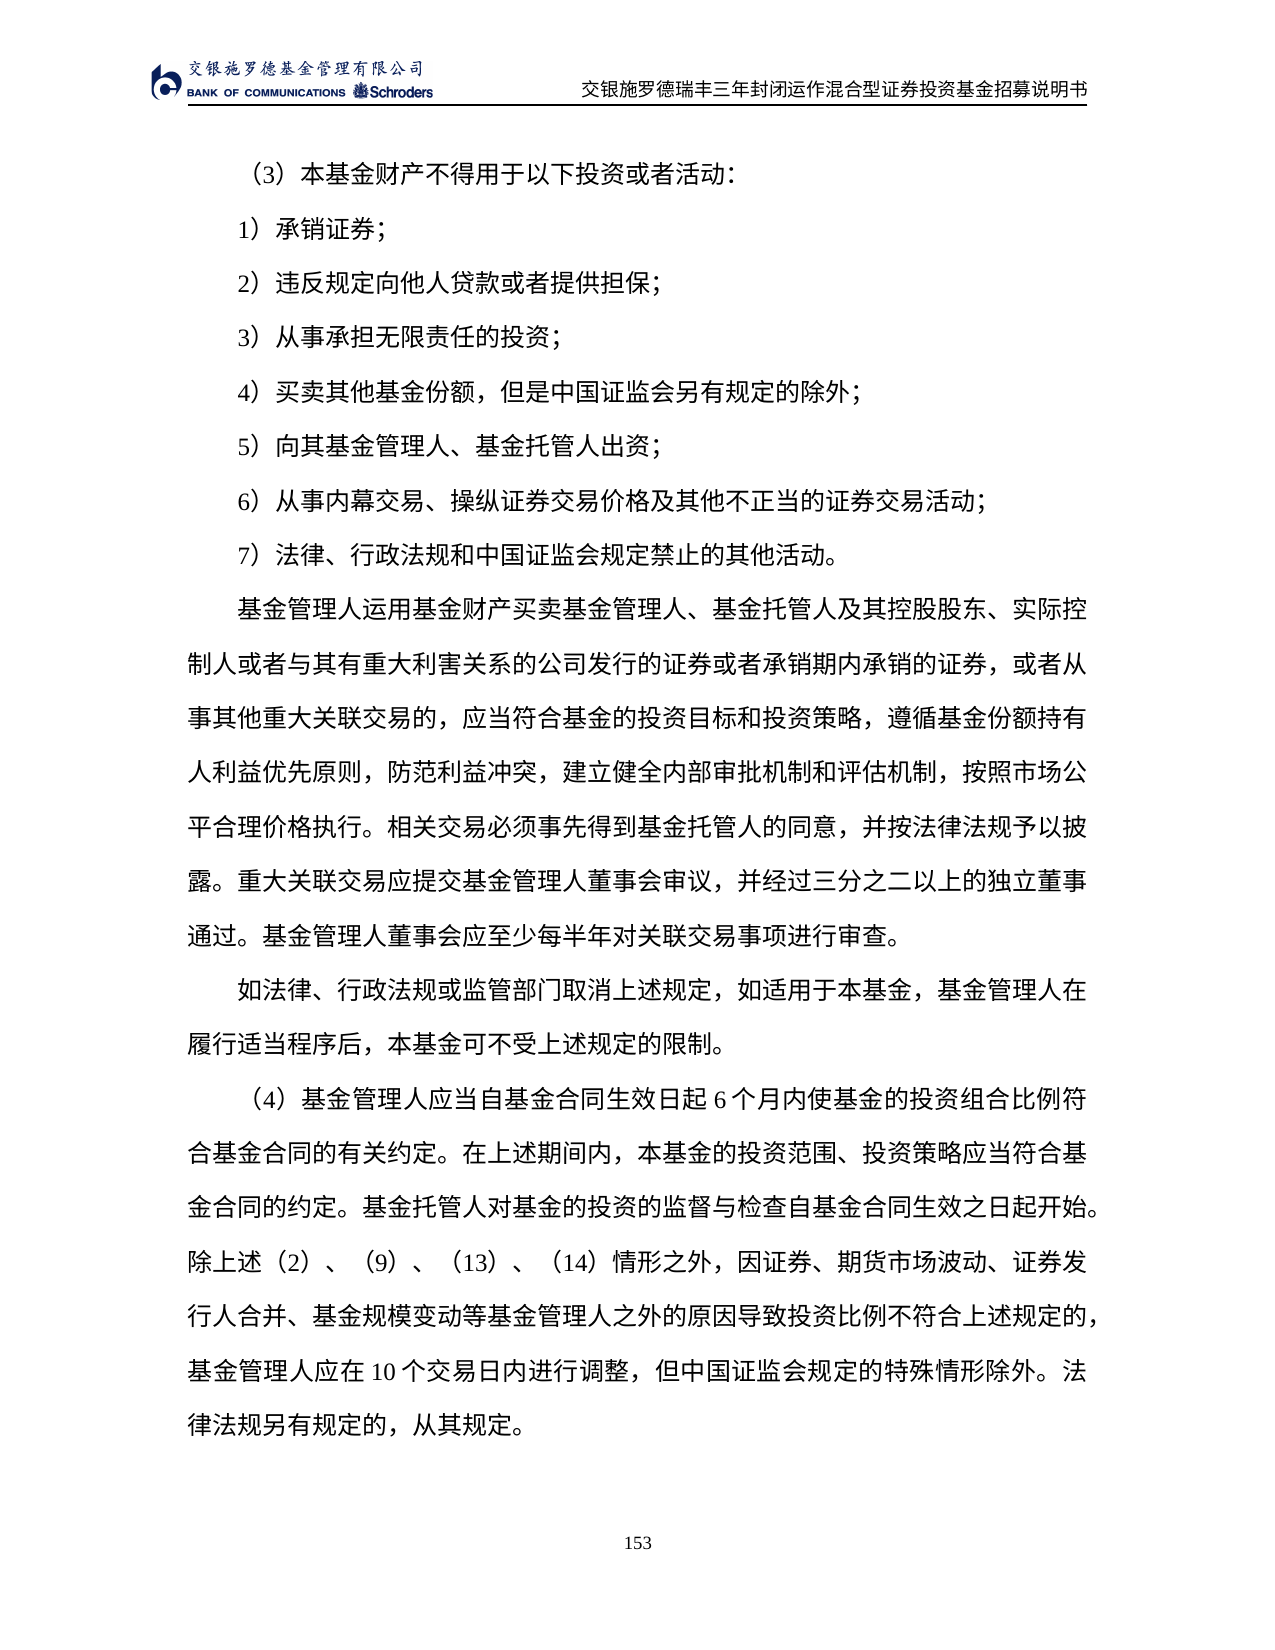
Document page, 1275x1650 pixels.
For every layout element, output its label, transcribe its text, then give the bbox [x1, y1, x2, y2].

text 3）从事承担无限责任的投资； [187, 318, 1087, 354]
picture [151, 61, 433, 100]
text 2）违反规定向他人贷款或者提供担保； [187, 263, 1087, 300]
text 7）法律、行政法规和中国证监会规定禁止的其他活动。 [187, 535, 1087, 572]
text 6）从事内幕交易、操纵证券交易价格及其他不正当的证券交易活动； [187, 481, 1087, 517]
text （4）基金管理人应当自基金合同生效日起6个月内使基金的投资组合比例符合基金合同的有关约定。在上述期间内，本基金的投资范围、投资策略应当符合基金合同的约定。基金托管人对基金的投资的监督与检查自基金合同生效之日起开始。除上述（2）、（9）、（13）、（14）情形之外，因证券、期货市场波动、证券发行人合并、基金规模变动等基金管理人之外的原因导致投资比例不符合上述规定的，基金管理人应在10个交易日内进行调整，但中国证监会规定的特殊情形除外。法律法规另有规定的，从其规定。 [187, 1079, 1087, 1442]
text （3）本基金财产不得用于以下投资或者活动： [187, 155, 1087, 191]
text 5）向其基金管理人、基金托管人出资； [187, 427, 1087, 463]
text 1）承销证券； [187, 209, 1087, 245]
text 4）买卖其他基金份额，但是中国证监会另有规定的除外； [187, 372, 1087, 408]
text 如法律、行政法规或监管部门取消上述规定，如适用于本基金，基金管理人在履行适当程序后，本基金可不受上述规定的限制。 [187, 970, 1087, 1061]
text 基金管理人运用基金财产买卖基金管理人、基金托管人及其控股股东、实际控制人或者与其有重大利害关系的公司发行的证券或者承销期内承销的证券，或者从事其他重大关联交易的，应当符合基金的投资目标和投资策略，遵循基金份额持有人利益优先原则，防范利益冲突，建立健全内部审批机制和评估机制，按照市场公平合理价格执行。相关交易必须事先得到基金托管人的同意，并按法律法规予以披露。重大关联交易应提交基金管理人董事会审议，并经过三分之二以上的独立董事通过。基金管理人董事会应至少每半年对关联交易事项进行审查。 [187, 590, 1087, 952]
